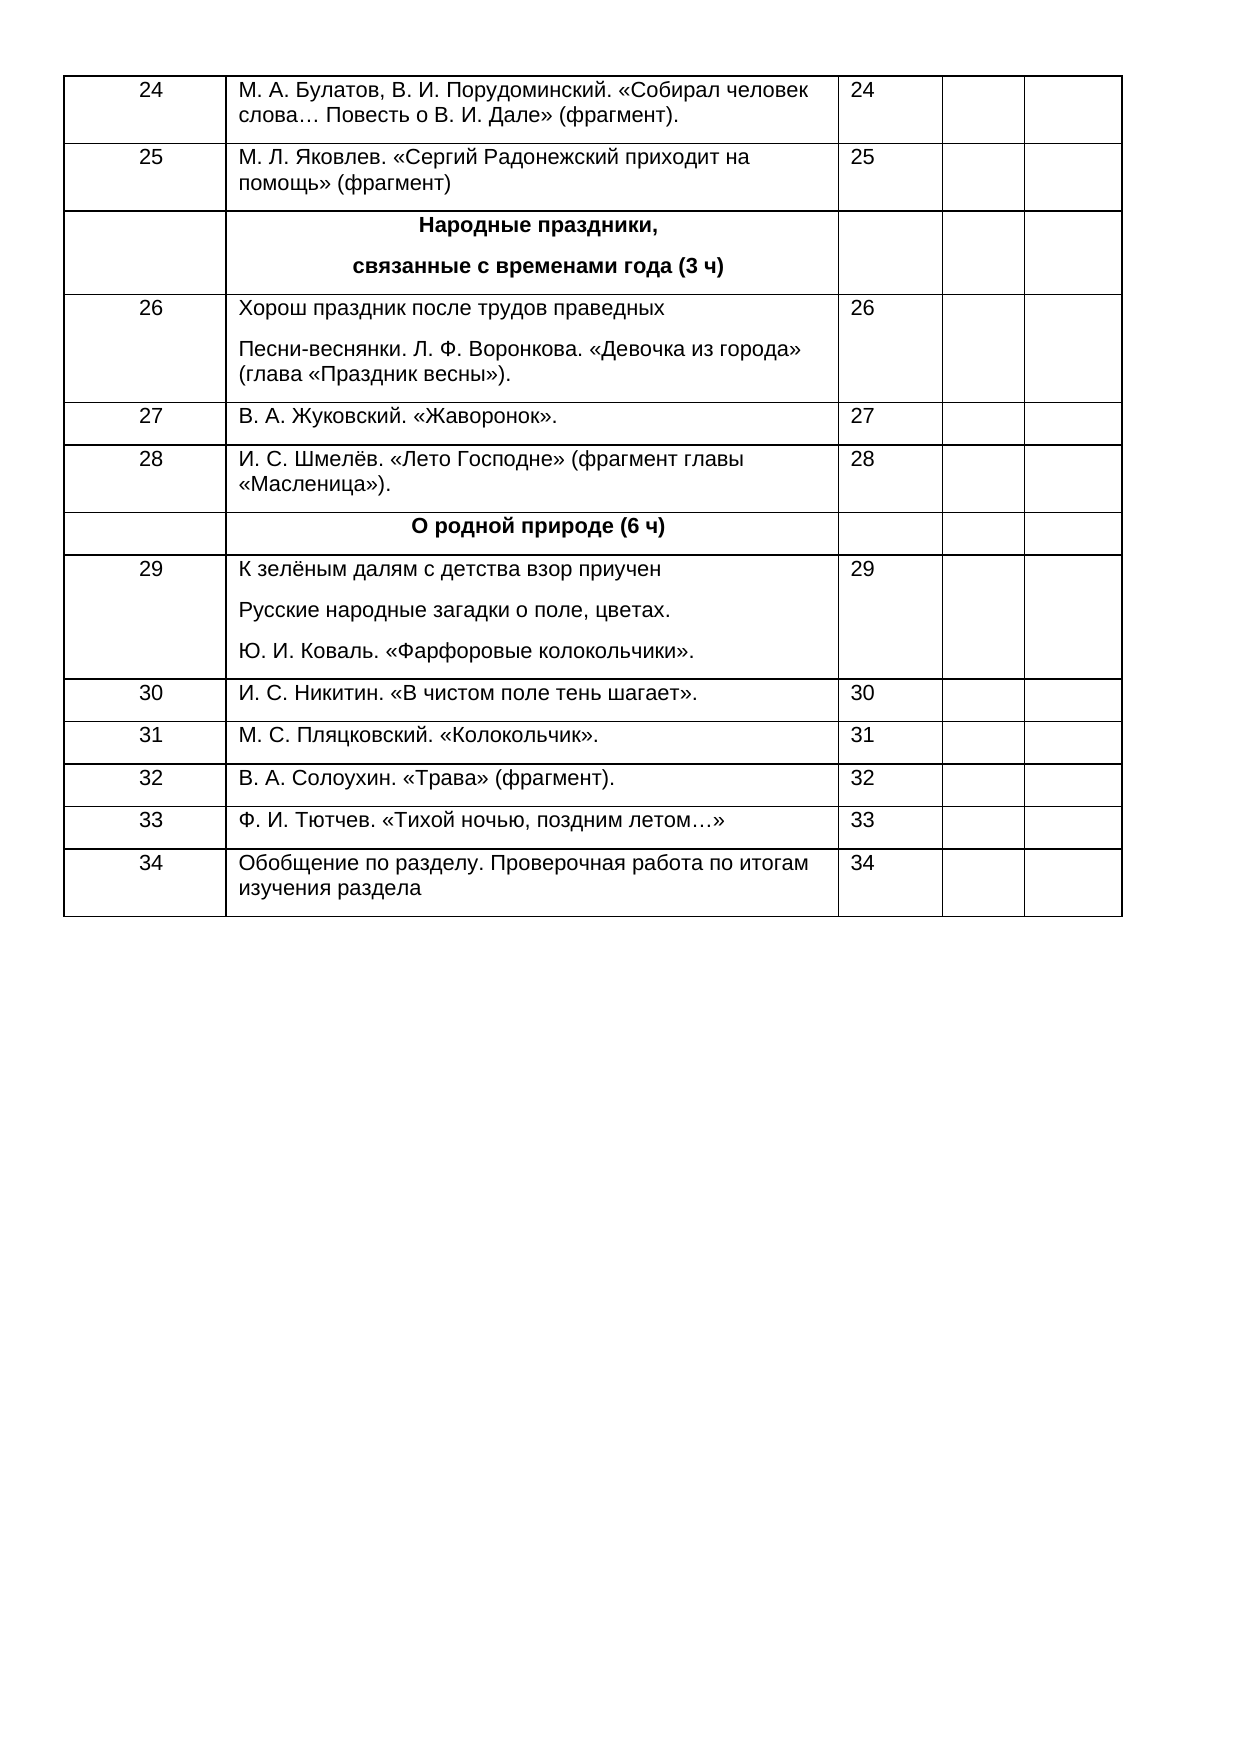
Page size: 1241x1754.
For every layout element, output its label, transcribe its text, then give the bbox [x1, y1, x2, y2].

table_cell [943, 850, 1024, 916]
table_cell Ф. И. Тютчев. «Тихой ночью, поздним летом…» [227, 807, 838, 848]
table_cell [943, 446, 1024, 512]
table_cell 25 [65, 144, 225, 210]
table_cell Хорош праздник после трудов праведных Песни-веснянки. Л. Ф. Воронкова. «Девочка из города» (глава «Праздник весны»). [227, 295, 838, 402]
table_cell 31 [65, 722, 225, 763]
table_cell 24 [65, 77, 225, 143]
table_cell [943, 807, 1024, 848]
table_cell [943, 513, 1024, 554]
table_cell 26 [65, 295, 225, 402]
table_cell И. С. Шмелёв. «Лето Господне» (фрагмент главы «Масленица»). [227, 446, 838, 512]
table_cell В. А. Солоухин. «Трава» (фрагмент). [227, 765, 838, 806]
table_cell [1025, 446, 1121, 512]
table_cell Обобщение по разделу. Проверочная работа по итогам изучения раздела [227, 850, 838, 916]
table_cell В. А. Жуковский. «Жаворонок». [227, 403, 838, 444]
table_cell 27 [839, 403, 942, 444]
table_cell Народные праздники, связанные с временами года (3 ч) [227, 212, 838, 293]
table_cell 31 [839, 722, 942, 763]
table_cell 32 [839, 765, 942, 806]
table_cell К зелёным далям с детства взор приучен Русские народные загадки о поле, цветах. Ю. И. Коваль. «Фарфоровые колокольчики». [227, 556, 838, 678]
table_cell 32 [65, 765, 225, 806]
table_cell 33 [65, 807, 225, 848]
table_cell [65, 513, 225, 554]
table_cell 28 [65, 446, 225, 512]
table_cell [943, 722, 1024, 763]
table_cell [1025, 144, 1121, 210]
table_cell [943, 765, 1024, 806]
table_cell 27 [65, 403, 225, 444]
table_cell [1025, 212, 1121, 293]
table_cell 29 [839, 556, 942, 678]
table_cell [943, 403, 1024, 444]
table_cell М. А. Булатов, В. И. Порудоминский. «Собирал человек слова… Повесть о В. И. Дале» (фрагмент). [227, 77, 838, 143]
table_cell [839, 513, 942, 554]
table_cell [943, 212, 1024, 293]
table_cell [943, 680, 1024, 721]
table_cell О родной природе (6 ч) [227, 513, 838, 554]
table_cell 30 [65, 680, 225, 721]
table_cell 26 [839, 295, 942, 402]
table_cell 33 [839, 807, 942, 848]
table_cell 34 [839, 850, 942, 916]
table_cell [943, 77, 1024, 143]
table_cell И. С. Никитин. «В чистом поле тень шагает». [227, 680, 838, 721]
table_cell М. С. Пляцковский. «Колокольчик». [227, 722, 838, 763]
table_cell 34 [65, 850, 225, 916]
table_cell [1025, 765, 1121, 806]
table_cell [1025, 295, 1121, 402]
table_cell [1025, 807, 1121, 848]
table_cell [1025, 850, 1121, 916]
table_cell [1025, 722, 1121, 763]
table_cell 28 [839, 446, 942, 512]
table_cell [943, 144, 1024, 210]
table_cell [1025, 77, 1121, 143]
table_cell [943, 295, 1024, 402]
table_cell [839, 212, 942, 293]
table_cell [1025, 680, 1121, 721]
table_cell М. Л. Яковлев. «Сергий Радонежский приходит на помощь» (фрагмент) [227, 144, 838, 210]
table_cell 29 [65, 556, 225, 678]
table_cell [1025, 403, 1121, 444]
table_cell [1025, 513, 1121, 554]
table_cell 24 [839, 77, 942, 143]
table_cell [1025, 556, 1121, 678]
table_cell 30 [839, 680, 942, 721]
table_cell 25 [839, 144, 942, 210]
table_cell [65, 212, 225, 293]
table_cell [943, 556, 1024, 678]
